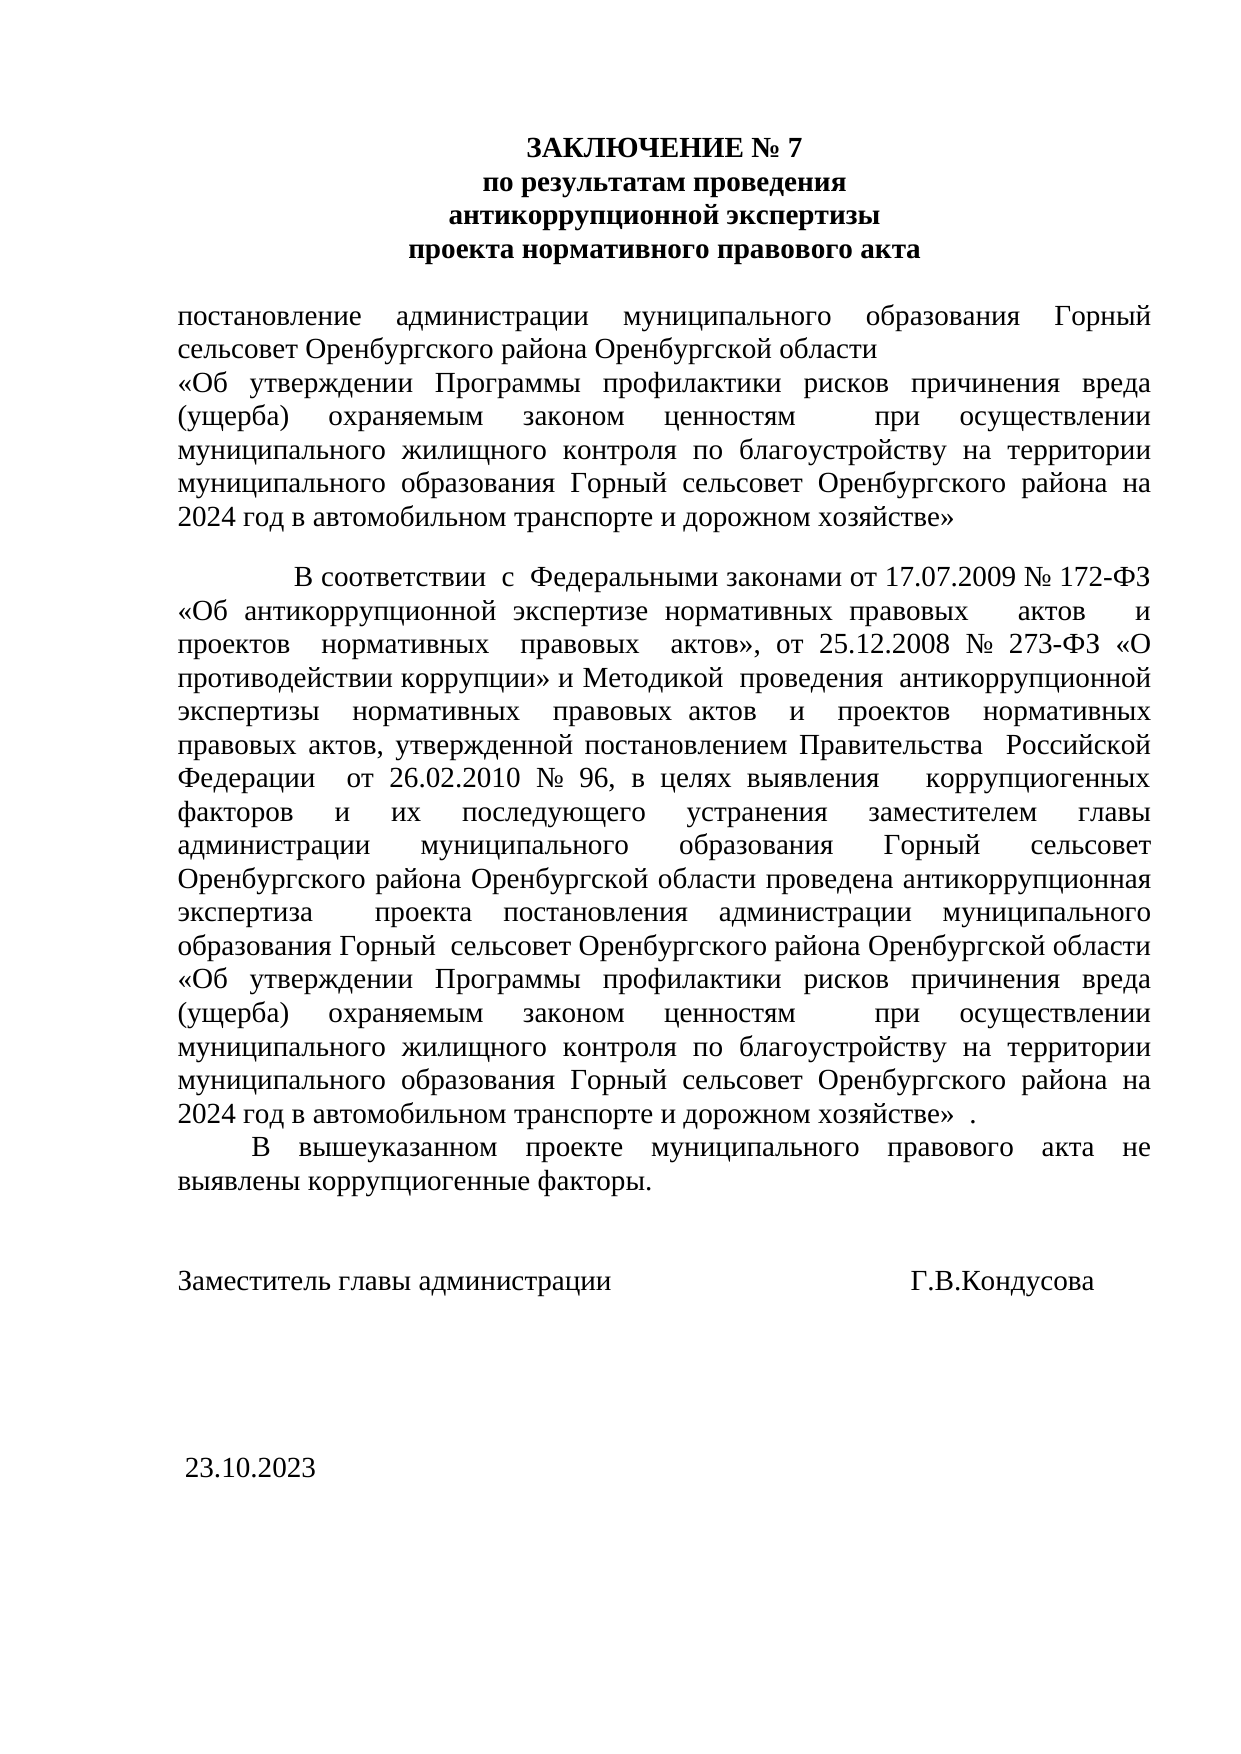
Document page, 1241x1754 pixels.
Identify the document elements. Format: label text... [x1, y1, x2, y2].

text Заместитель главы администрации Г.В.Кондусова [177, 1263, 1152, 1297]
text постановление администрации муниципального образования Горный сельсовет Оренбургского района Оренбургской области [177, 298, 1152, 365]
text ЗАКЛЮЧЕНИЕ № 7 [177, 130, 1152, 164]
text В соответствии с Федеральными законами от 17.07.2009 № 172-ФЗ «Об антикоррупционной экспертизе нормативных правовых актов и проектов нормативных правовых актов», от 25.12.2008 № 273-ФЗ «О противодействии коррупции» и Методикой проведения антикоррупционной экспертизы нормативных правовых актов и проектов нормативных правовых актов, утвержденной постановлением Правительства Российской Федерации от 26.02.2010 № 96, в целях выявления коррупциогенных факторов и их последующего устранения заместителем главы администрации муниципального образования Горный сельсовет Оренбургского района Оренбургской области проведена антикоррупционная экспертиза проекта постановления администрации муниципального образования Горный сельсовет Оренбургского района Оренбургской области «Об утверждении Программы профилактики рисков причинения вреда (ущерба) охраняемым законом ценностям при осуществлении муниципального жилищного контроля по благоустройству на территории муниципального образования Горный сельсовет Оренбургского района на 2024 год в автомобильном транспорте и дорожном хозяйстве» . [177, 559, 1152, 1129]
text В вышеуказанном проекте муниципального правового акта не выявлены коррупциогенные факторы. [177, 1129, 1152, 1196]
text 23.10.2023 [177, 1450, 1152, 1484]
text проекта нормативного правового акта [177, 231, 1152, 264]
text по результатам проведения [177, 164, 1152, 197]
text «Об утверждении Программы профилактики рисков причинения вреда (ущерба) охраняемым законом ценностям при осуществлении муниципального жилищного контроля по благоустройству на территории муниципального образования Горный сельсовет Оренбургского района на 2024 год в автомобильном транспорте и дорожном хозяйстве» [177, 365, 1152, 533]
text антикоррупционной экспертизы [177, 197, 1152, 231]
